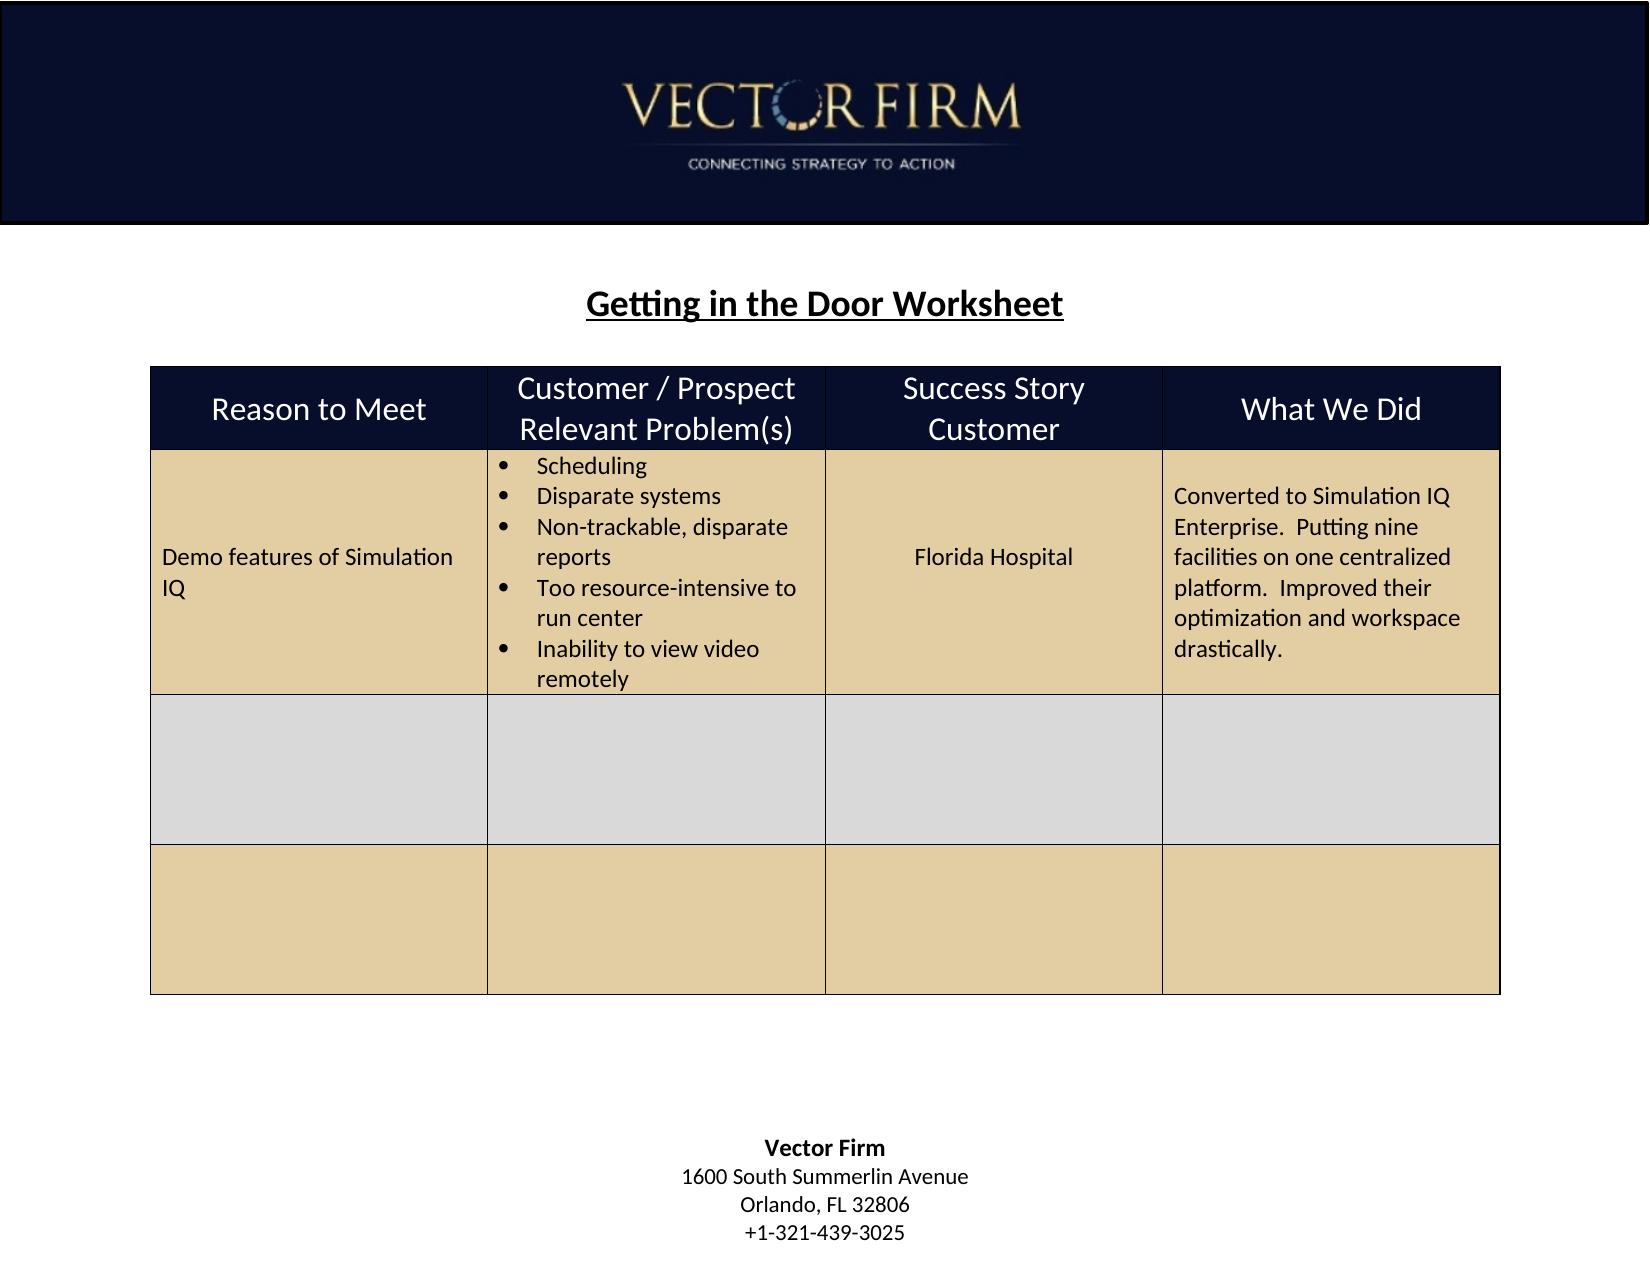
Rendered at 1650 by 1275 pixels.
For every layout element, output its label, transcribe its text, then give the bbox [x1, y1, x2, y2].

table_header Reason to Meet [151, 367, 487, 449]
table_cell [1163, 695, 1499, 844]
table_cell [826, 695, 1162, 844]
picture [581, 34, 1065, 197]
table_cell [151, 695, 487, 844]
table_cell Converted to Simulation IQ Enterprise. Putting nine facilities on one centralized platform. Improved their optimization and workspace drastically. [1163, 450, 1499, 694]
table_cell [1163, 845, 1499, 994]
table_header What We Did [1163, 367, 1499, 449]
text Getting in the Door Worksheet [150, 280, 1500, 326]
table_cell [826, 845, 1162, 994]
table_cell Demo features of Simulation IQ [151, 450, 487, 694]
table_cell [151, 845, 487, 994]
table_header Customer / Prospect Relevant Problem(s) [488, 367, 825, 449]
table_cell Scheduling Disparate systems Non-trackable, disparate reports Too resource-intensive to run center Inability to view video remotely [488, 450, 825, 694]
table_header Success Story Customer [826, 367, 1162, 449]
table_cell [488, 845, 825, 994]
table_cell Florida Hospital [826, 450, 1162, 694]
table_cell [488, 695, 825, 844]
